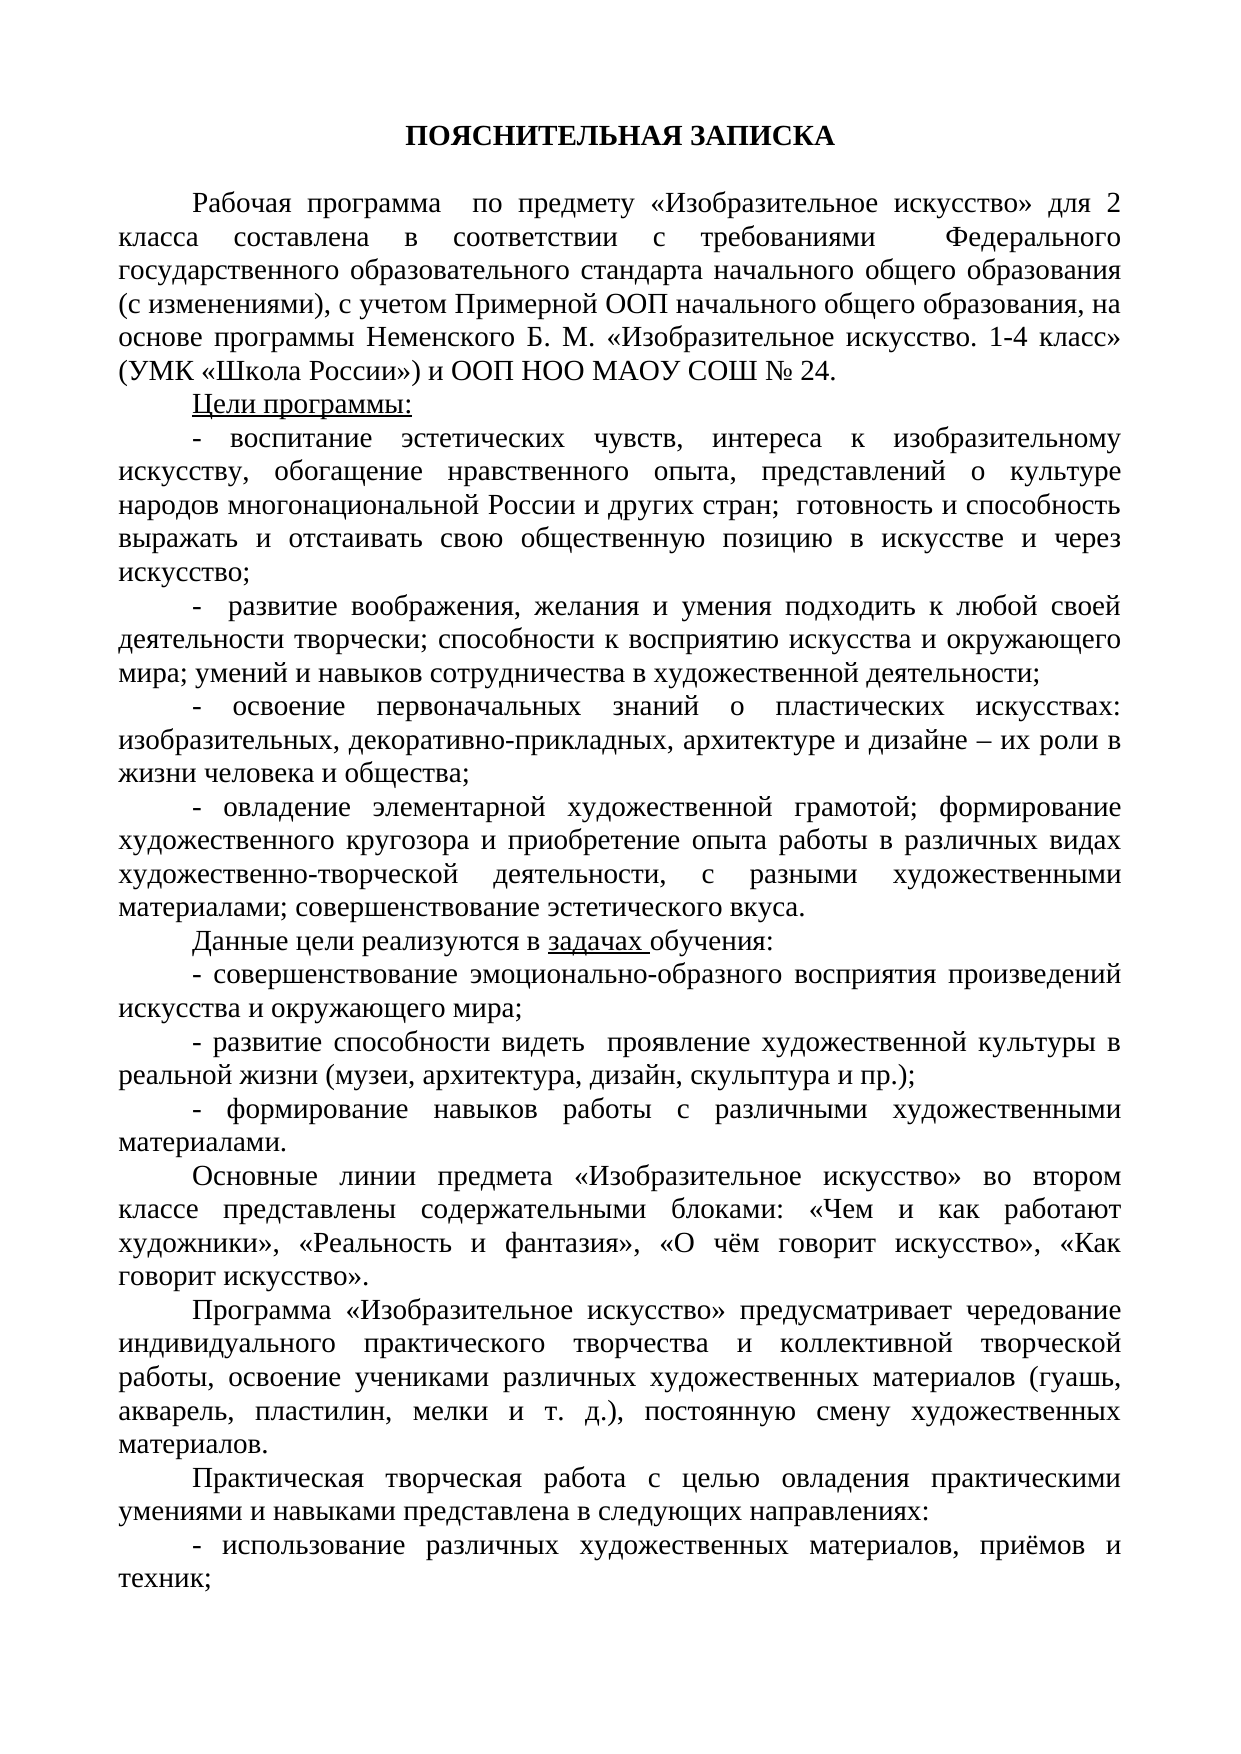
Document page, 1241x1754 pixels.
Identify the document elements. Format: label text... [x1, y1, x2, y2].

text - овладение элементарной художественной грамотой; формирование художественного кругозора и приобретение опыта работы в различных видах художественно-творческой деятельности, с разными художественными материалами; совершенствование эстетического вкуса. [118, 789, 1122, 923]
text Практическая творческая работа с целью овладения практическими умениями и навыками представлена в следующих направлениях: [118, 1460, 1122, 1527]
text - развитие воображения, желания и умения подходить к любой своей деятельности творчески; способности к восприятию искусства и окружающего мира; умений и навыков сотрудничества в художественной деятельности; [118, 588, 1122, 688]
text Рабочая программа по предмету «Изобразительное искусство» для 2 класса составлена в соответствии с требованиями Федерального государственного образовательного стандарта начального общего образования (с изменениями), с учетом Примерной ООП начального общего образования, на основе программы Неменского Б. М. «Изобразительное искусство. 1-4 класс» (УМК «Школа России») и ООП НОО МАОУ СОШ № 24. [118, 185, 1122, 386]
text - развитие способности видеть проявление художественной культуры в реальной жизни (музеи, архитектура, дизайн, скульптура и пр.); [118, 1024, 1122, 1091]
text - освоение первоначальных знаний о пластических искусствах: изобразительных, декоративно-прикладных, архитектуре и дизайне – их роли в жизни человека и общества; [118, 688, 1122, 789]
text - использование различных художественных материалов, приёмов и техник; [118, 1527, 1122, 1594]
text ПОЯСНИТЕЛЬНАЯ ЗАПИСКА [118, 118, 1122, 152]
text Основные линии предмета «Изобразительное искусство» во втором классе представлены содержательными блоками: «Чем и как работают художники», «Реальность и фантазия», «О чём говорит искусство», «Как говорит искусство». [118, 1158, 1122, 1292]
text - совершенствование эмоционально-образного восприятия произведений искусства и окружающего мира; [118, 957, 1122, 1024]
text - формирование навыков работы с различными художественными материалами. [118, 1091, 1122, 1158]
text Цели программы: [118, 386, 1122, 420]
text - воспитание эстетических чувств, интереса к изобразительному искусству, обогащение нравственного опыта, представлений о культуре народов многонациональной России и других стран; готовность и способность выражать и отстаивать свою общественную позицию в искусстве и через искусство; [118, 420, 1122, 588]
text Данные цели реализуются в задачах обучения: [118, 923, 1122, 957]
text Программа «Изобразительное искусство» предусматривает чередование индивидуального практического творчества и коллективной творческой работы, освоение учениками различных художественных материалов (гуашь, акварель, пластилин, мелки и т. д.), постоянную смену художественных материалов. [118, 1292, 1122, 1460]
